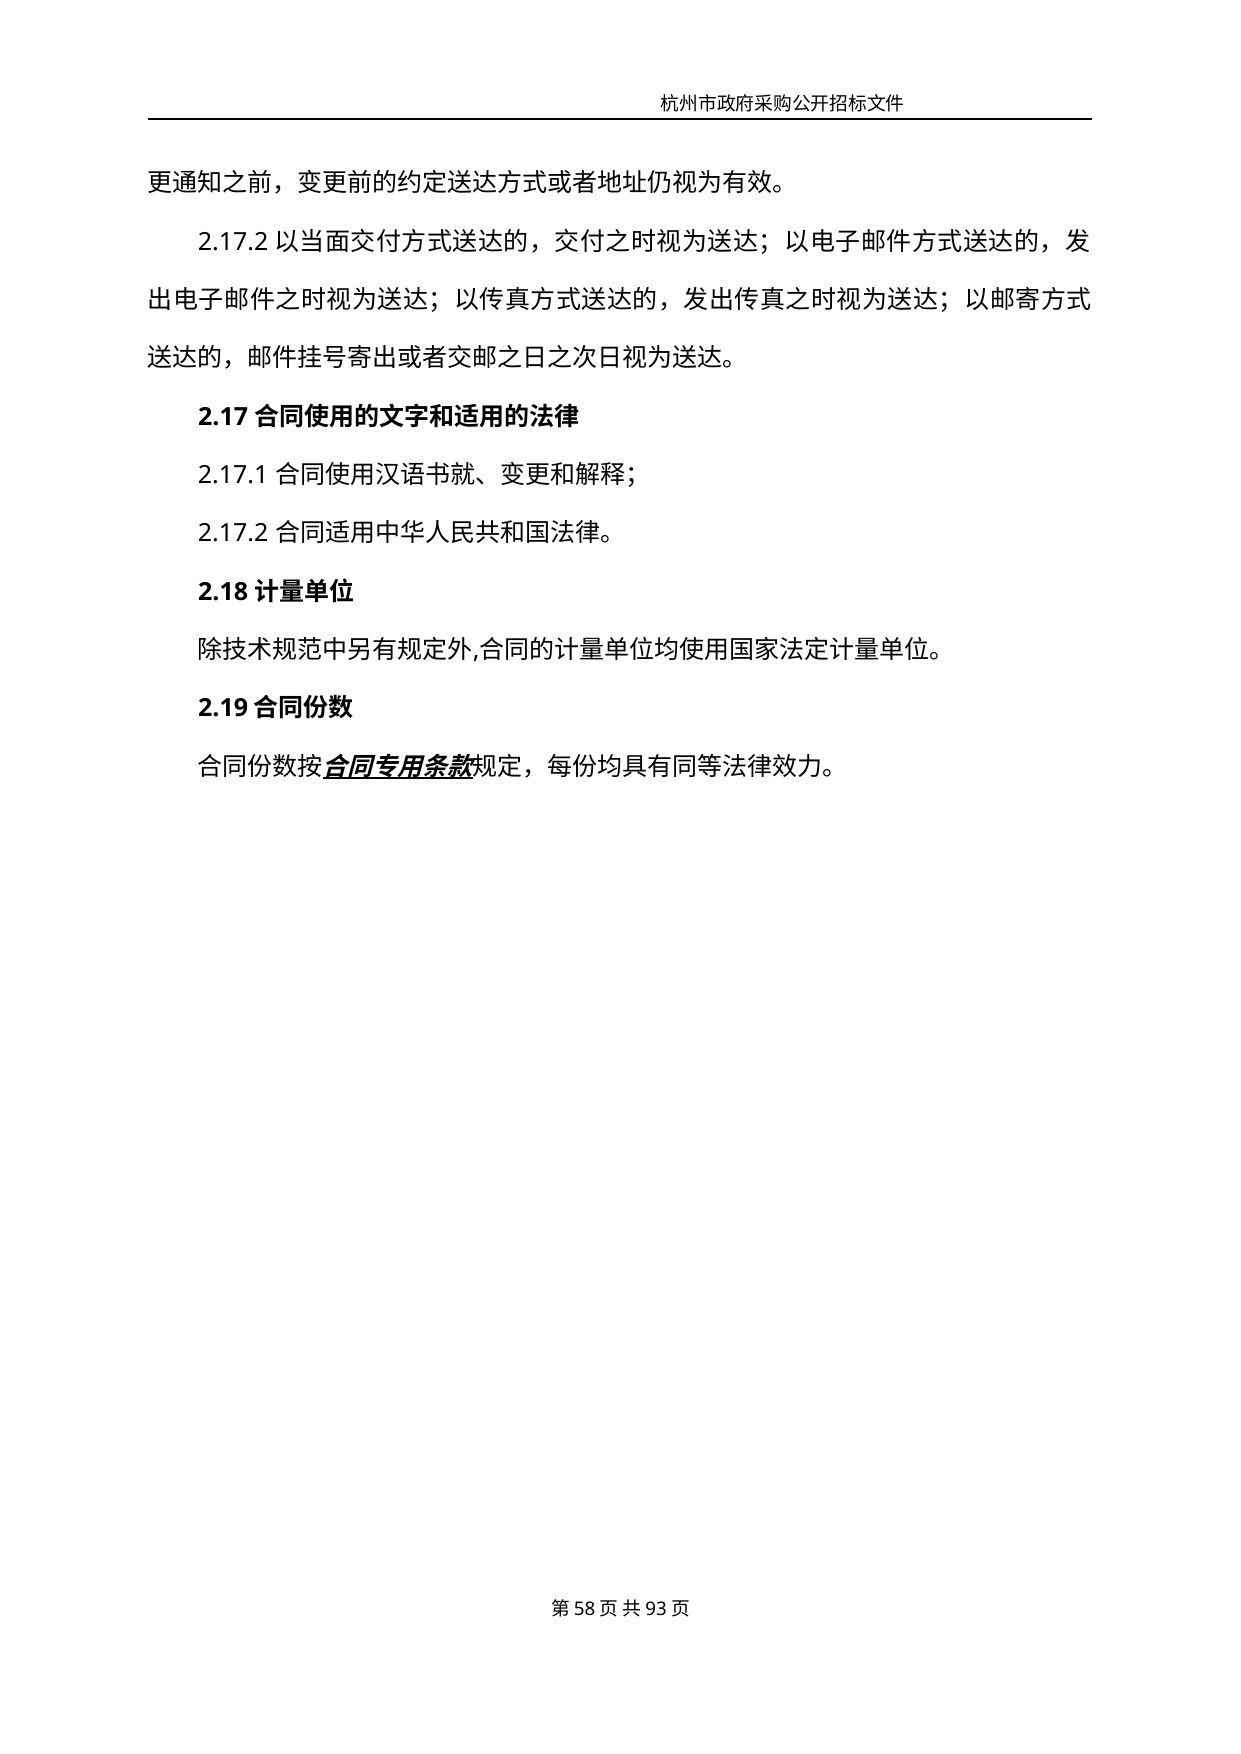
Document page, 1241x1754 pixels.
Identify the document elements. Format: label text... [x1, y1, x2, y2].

text 2.17 合同使用的文字和适用的法律 [148, 378, 1092, 437]
text 除技术规范中另有规定外,合同的计量单位均使用国家法定计量单位。 [148, 612, 1092, 670]
text 合同份数按合同专用条款规定，每份均具有同等法律效力。 [148, 728, 1092, 787]
text 2.19合同份数 [148, 670, 1092, 728]
text 2.17.1 合同使用汉语书就、变更和解释； [148, 437, 1092, 495]
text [148, 145, 1092, 203]
text 2.17.2以当面交付方式送达的，交付之时视为送达；以电子邮件方式送达的，发出电子邮件之时视为送达；以传真方式送达的，发出传真之时视为送达；以邮寄方式送达的，邮件挂号寄出或者交邮之日之次日视为送达。 [148, 203, 1092, 378]
text 2.17.2 合同适用中华人民共和国法律。 [148, 495, 1092, 553]
text 2.18 计量单位 [148, 553, 1092, 612]
